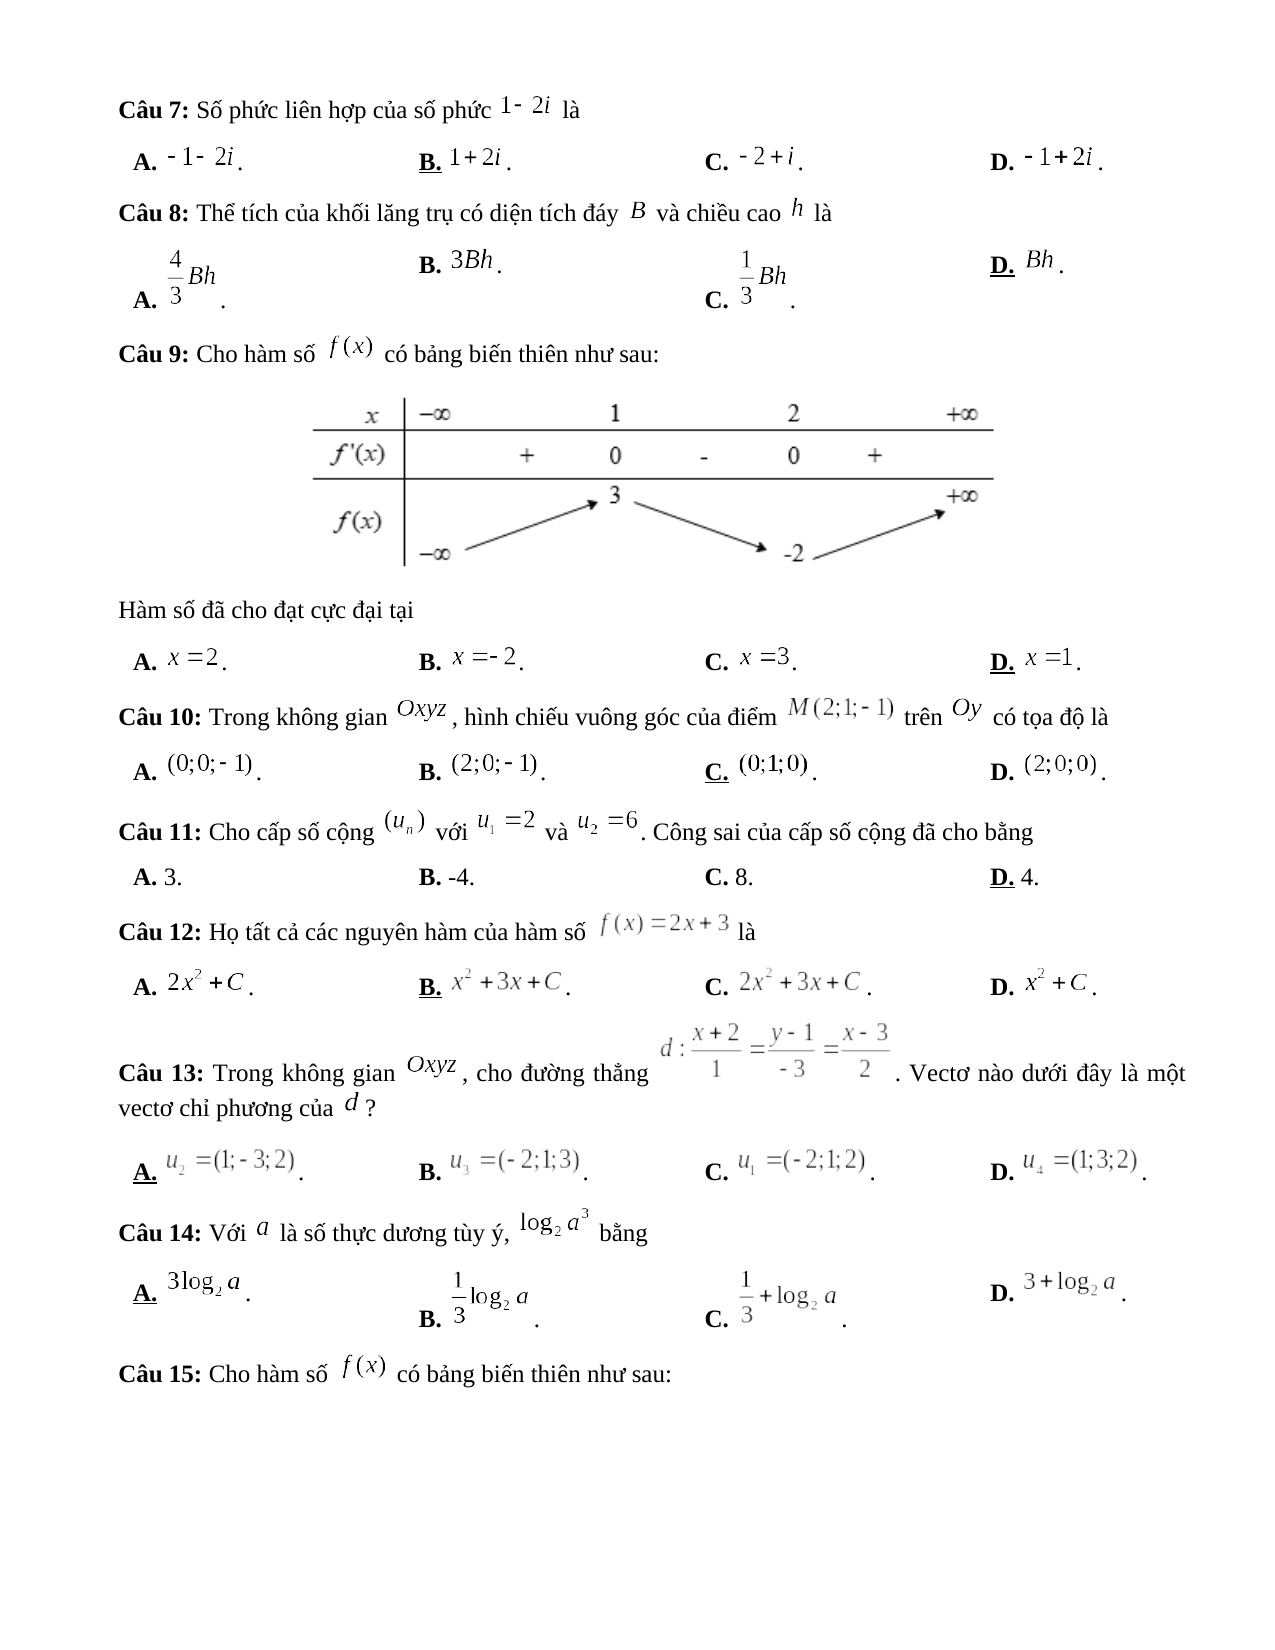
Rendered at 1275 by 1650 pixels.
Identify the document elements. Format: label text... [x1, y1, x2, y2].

text D. . [990, 140, 1186, 176]
text Câu 13: Trong không gian , cho đường thẳng . Vectơ nào dưới đây là một vectơ chỉ phương của ? [118, 1017, 1186, 1122]
text A. . [133, 1264, 329, 1307]
text Câu 14: Với là số thực dương tùy ý, bằng [118, 1203, 1186, 1247]
text C. . [704, 1138, 900, 1186]
text B. . [419, 140, 614, 176]
text Câu 15: Cho hàm số có bảng biến thiên như sau: [118, 1350, 1186, 1388]
text C. . [704, 1264, 900, 1333]
text Hàm số đã cho đạt cực đại tại [118, 595, 1186, 624]
text C. . [704, 962, 900, 1001]
text C. . [704, 641, 900, 676]
text Câu 9: Cho hàm số có bảng biến thiên như sau: [118, 330, 1186, 368]
text Câu 11: Cho cấp số cộng với và . Công sai của cấp số cộng đã cho bằng [118, 802, 1186, 845]
text D. . [990, 641, 1186, 676]
text C. 8. [704, 862, 900, 891]
text B. . [419, 962, 614, 1001]
text Câu 7: Số phức liên hợp của số phức là [118, 89, 1186, 124]
text D. . [990, 1264, 1186, 1307]
picture [296, 385, 1008, 579]
text C. . [704, 747, 900, 786]
text B. . [419, 641, 614, 676]
text C. . [704, 244, 900, 313]
text A. . [133, 1138, 329, 1186]
text Câu 10: Trong không gian , hình chiếu vuông góc của điểm trên có tọa độ là [118, 693, 1186, 731]
text Câu 12: Họ tất cả các nguyên hàm của hàm số là [118, 907, 1186, 946]
text B. . [419, 244, 614, 279]
text B. . [419, 1264, 614, 1333]
text D. 4. [990, 862, 1186, 891]
text B. -4. [419, 862, 614, 891]
text A. . [133, 641, 329, 676]
text Câu 8: Thể tích của khối lăng trụ có diện tích đáy và chiều cao là [118, 192, 1186, 227]
text D. . [990, 747, 1186, 786]
text A. 3. [133, 862, 329, 891]
text B. . [419, 1138, 614, 1186]
text A. . [133, 244, 329, 313]
text A. . [133, 962, 329, 1001]
text A. . [133, 747, 329, 786]
text C. . [704, 140, 900, 176]
text A. . [133, 140, 329, 176]
text D. . [990, 1138, 1186, 1186]
text D. . [990, 962, 1186, 1001]
text B. . [419, 747, 614, 786]
text D. . [990, 244, 1186, 279]
